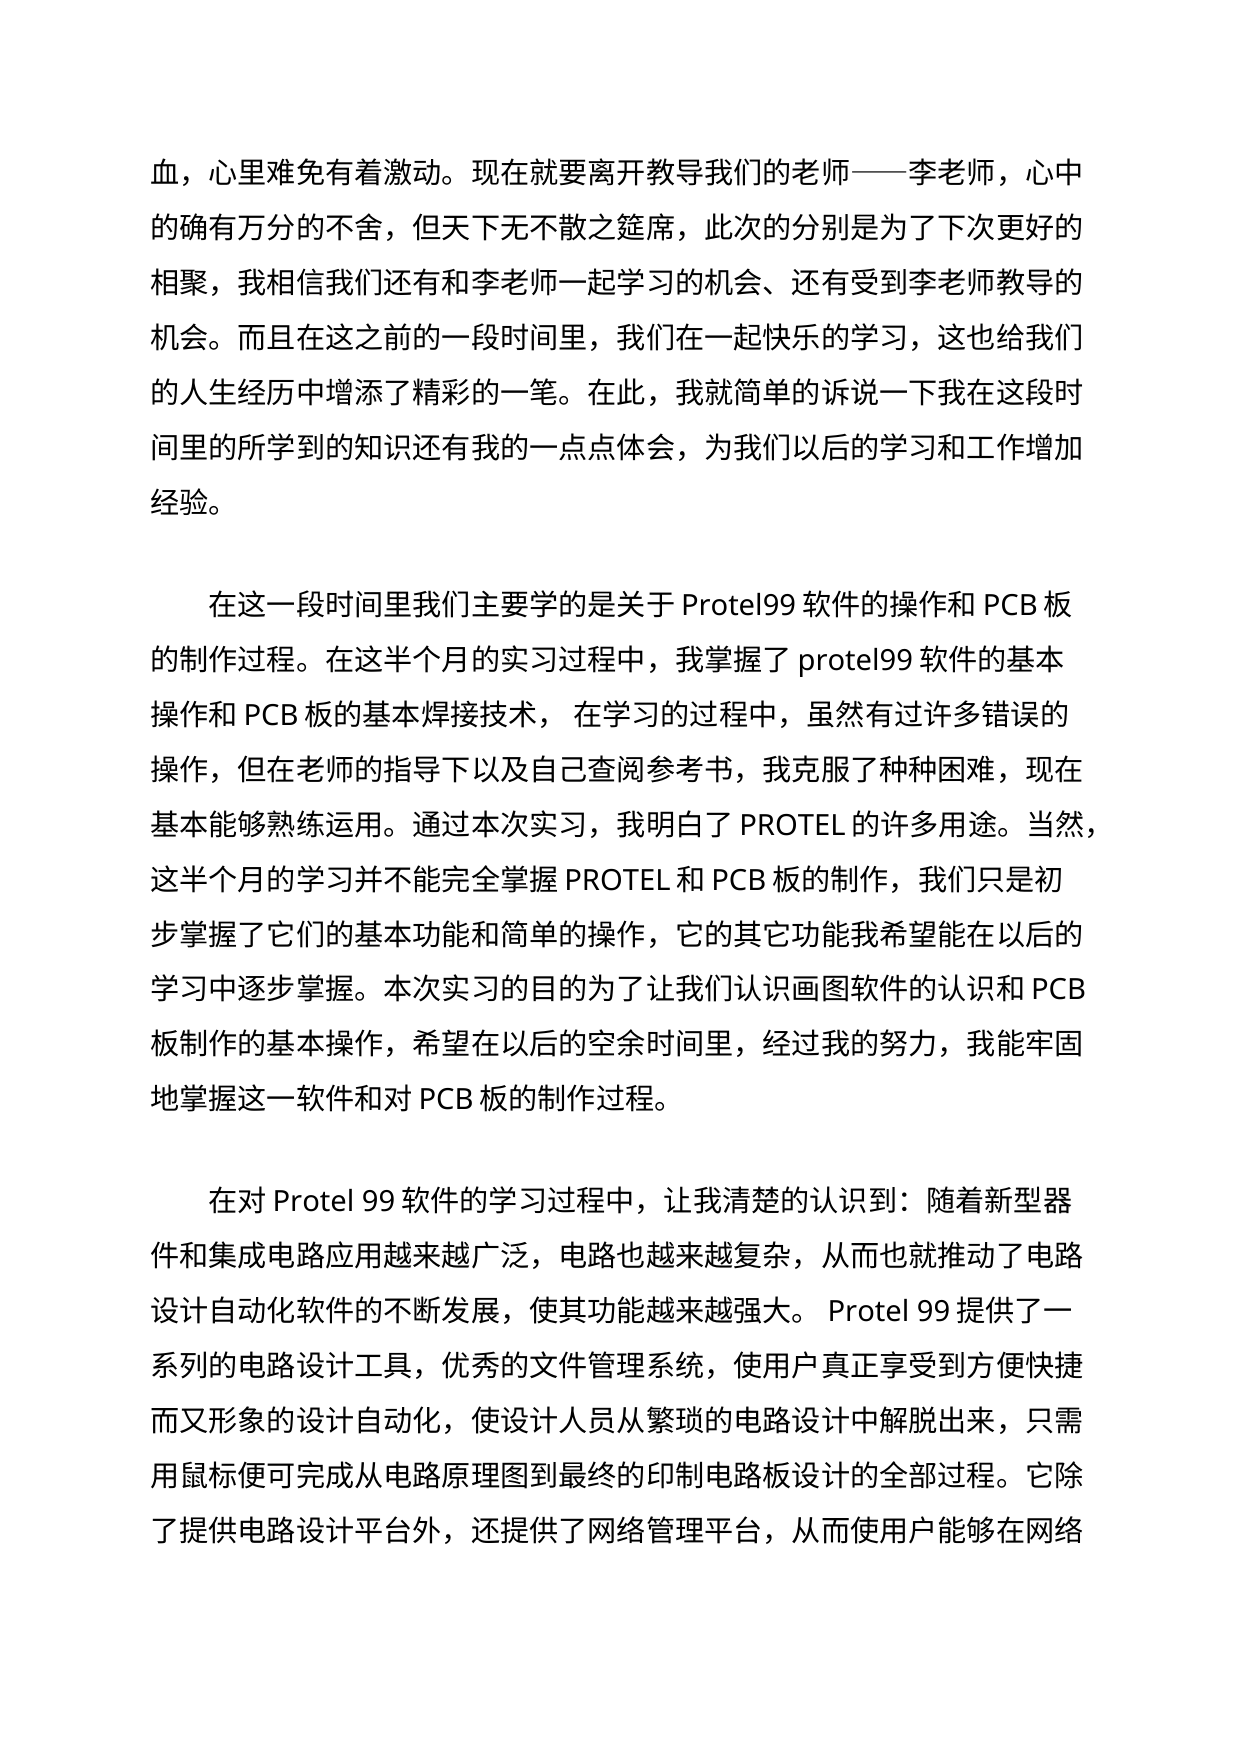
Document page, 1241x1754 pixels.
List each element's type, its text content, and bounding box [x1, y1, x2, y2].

text 在这一段时间里我们主要学的是关于Protel99软件的操作和PCB板的制作过程。在这半个月的实习过程中，我掌握了protel99软件的基本操作和PCB板的基本焊接技术， 在学习的过程中，虽然有过许多错误的操作，但在老师的指导下以及自己查阅参考书，我克服了种种困难，现在基本能够熟练运用。通过本次实习，我明白了PROTEL的许多用途。当然，这半个月的学习并不能完全掌握PROTEL和PCB板的制作，我们只是初步掌握了它们的基本功能和简单的操作，它的其它功能我希望能在以后的学习中逐步掌握。本次实习的目的为了让我们认识画图软件的认识和PCB板制作的基本操作，希望在以后的空余时间里，经过我的努力，我能牢固地掌握这一软件和对PCB板的制作过程。 [150, 581, 1090, 1118]
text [150, 1178, 1090, 1550]
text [150, 150, 1090, 522]
